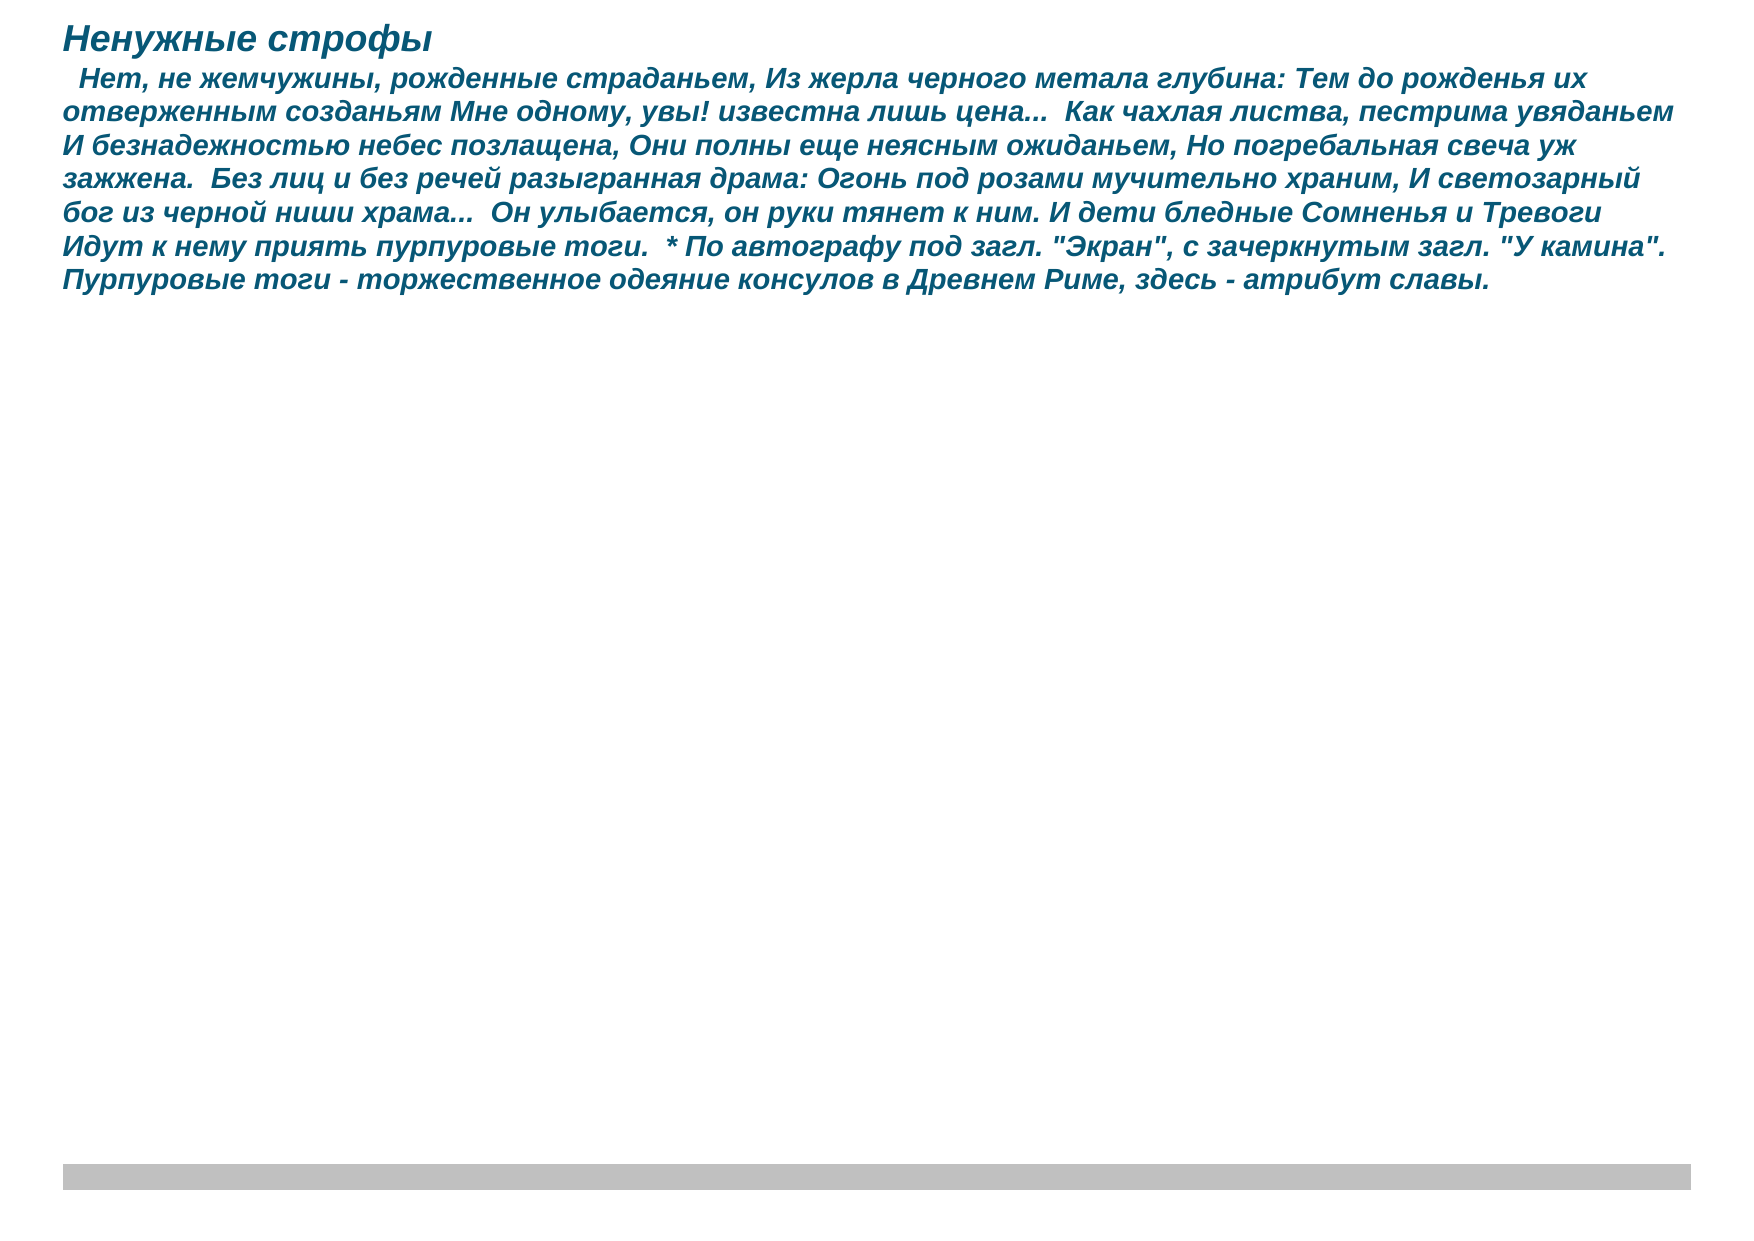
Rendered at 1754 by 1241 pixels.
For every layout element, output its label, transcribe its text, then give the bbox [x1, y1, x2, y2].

subtitle Ненужные строфы [62, 17, 1691, 60]
